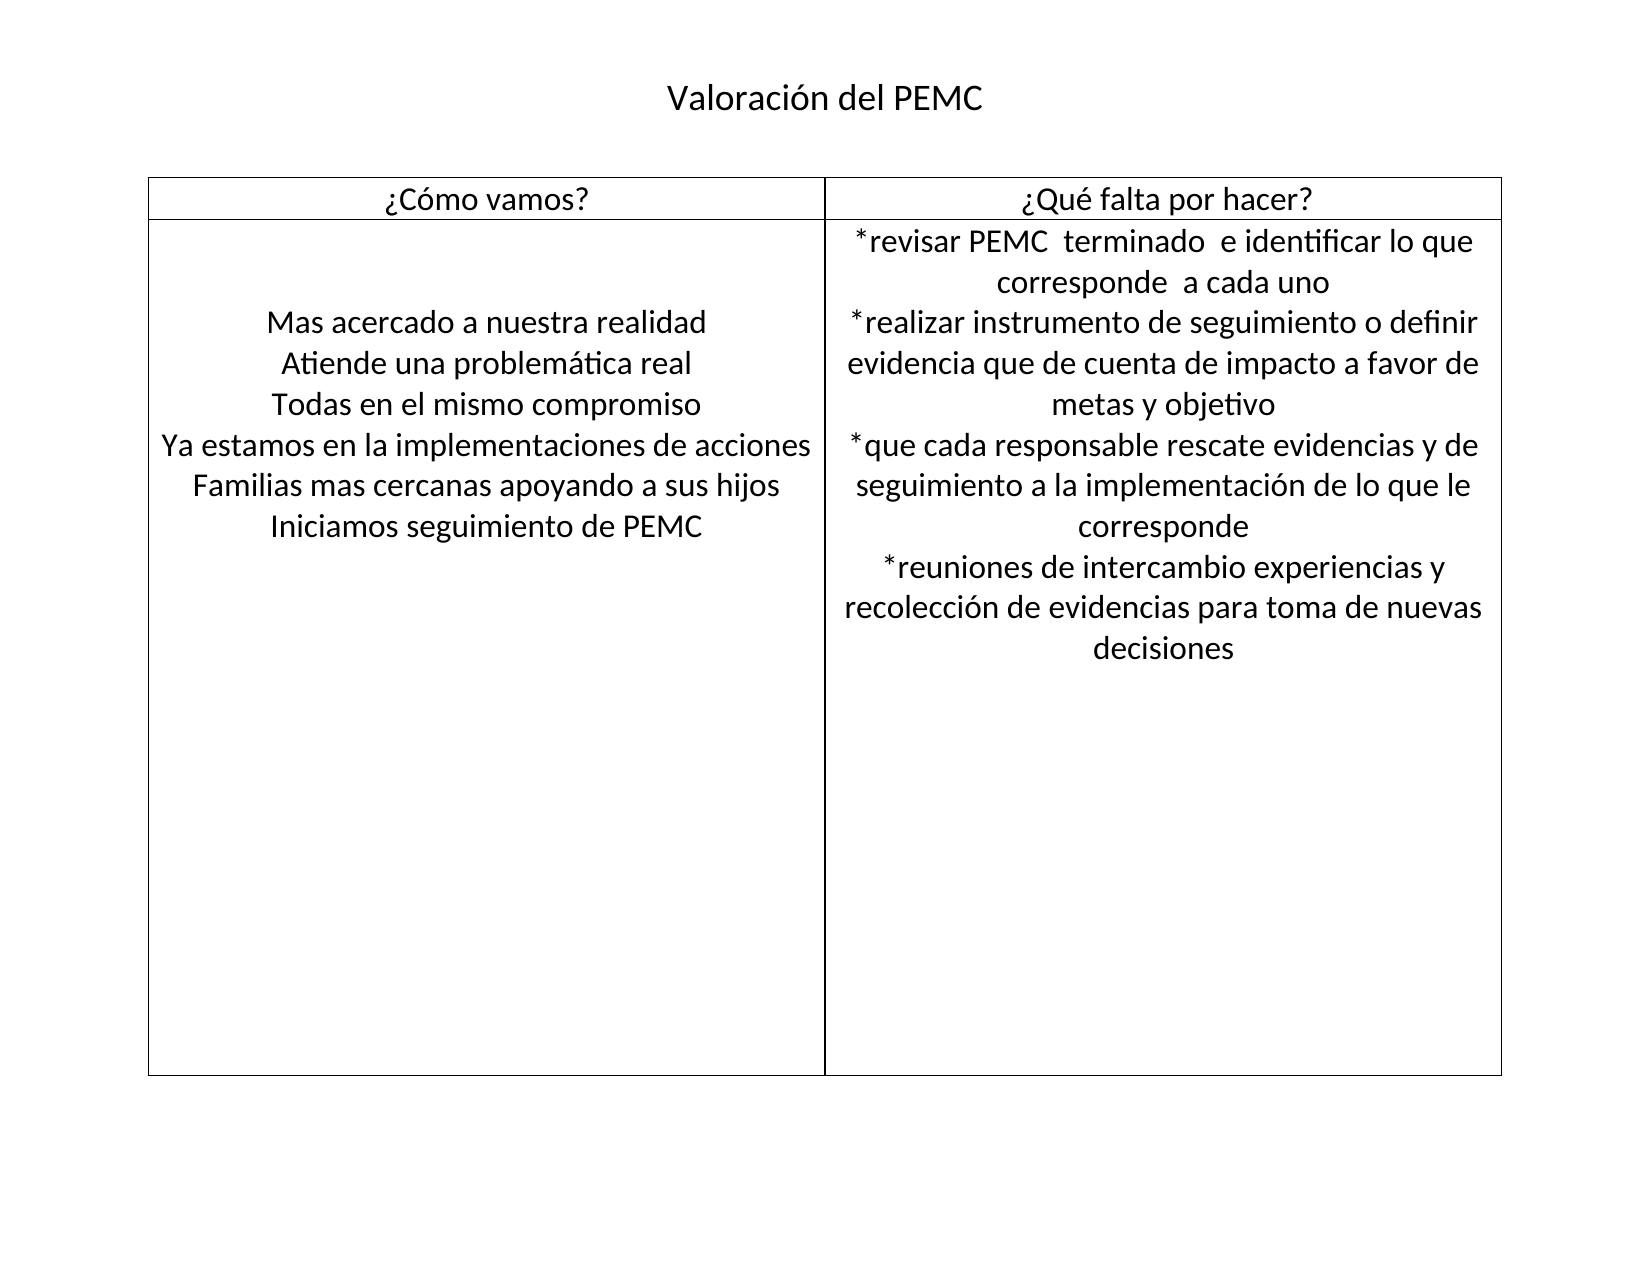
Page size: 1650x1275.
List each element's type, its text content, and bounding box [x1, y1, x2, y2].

table_header ¿Qué falta por hacer? [826, 178, 1501, 219]
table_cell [149, 220, 824, 1075]
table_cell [826, 220, 1501, 1075]
table_header ¿Cómo vamos? [149, 178, 824, 219]
